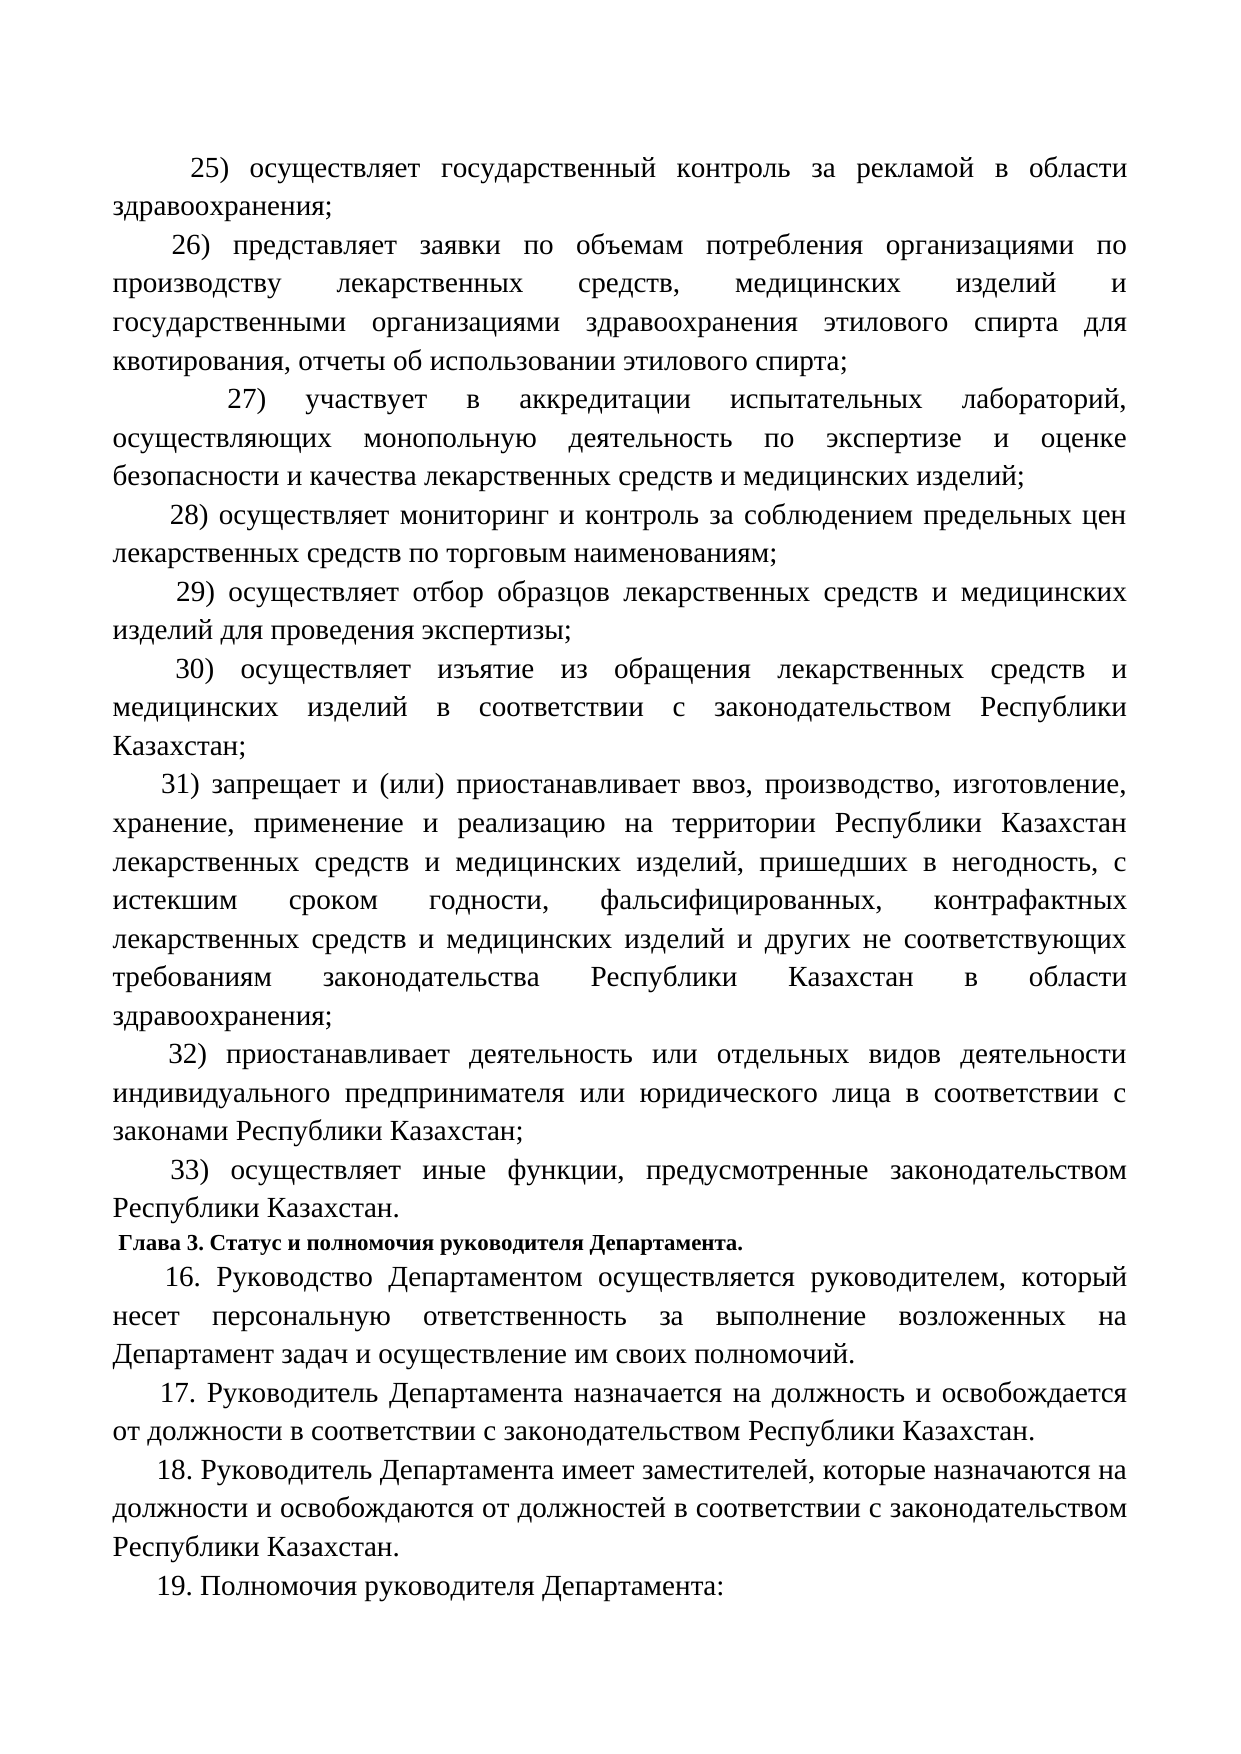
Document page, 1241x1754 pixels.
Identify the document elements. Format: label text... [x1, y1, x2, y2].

text 30) осуществляет изъятие из обращения лекарственных средств и медицинских изделий в соответствии с законодательством Республики Казахстан; [112, 651, 1128, 762]
text 29) осуществляет отбор образцов лекарственных средств и медицинских изделий для проведения экспертизы; [112, 574, 1128, 646]
text 33) осуществляет иные функции, предусмотренные законодательством Республики Казахстан. [112, 1152, 1128, 1224]
text 28) осуществляет мониторинг и контроль за соблюдением предельных цен лекарственных средств по торговым наименованиям; [112, 497, 1128, 569]
text 16. Руководство Департаментом осуществляется руководителем, который несет персональную ответственность за выполнение возложенных на Департамент задач и осуществление им своих полномочий. [112, 1259, 1128, 1370]
text 31) запрещает и (или) приостанавливает ввоз, производство, изготовление, хранение, применение и реализацию на территории Республики Казахстан лекарственных средств и медицинских изделий, пришедших в негодность, с истекшим сроком годности, фальсифицированных, контрафактных лекарственных средств и медицинских изделий и других не соответствующих требованиям законодательства Республики Казахстан в области здравоохранения; [112, 767, 1128, 1031]
text 32) приостанавливает деятельность или отдельных видов деятельности индивидуального предпринимателя или юридического лица в соответствии с законами Республики Казахстан; [112, 1036, 1128, 1147]
text 25) осуществляет государственный контроль за рекламой в области здравоохранения; [112, 150, 1128, 222]
text 17. Руководитель Департамента назначается на должность и освобождается от должности в соответствии с законодательством Республики Казахстан. [112, 1375, 1128, 1447]
text 27) участвует в аккредитации испытательных лабораторий, осуществляющих монопольную деятельность по экспертизе и оценке безопасности и качества лекарственных средств и медицинских изделий; [112, 381, 1128, 492]
text Глава 3. Статус и полномочия руководителя Департамента. [112, 1229, 1128, 1256]
text 18. Руководитель Департамента имеет заместителей, которые назначаются на должности и освобождаются от должностей в соответствии с законодательством Республики Казахстан. [112, 1452, 1128, 1563]
text 19. Полномочия руководителя Департамента: [112, 1568, 1128, 1601]
